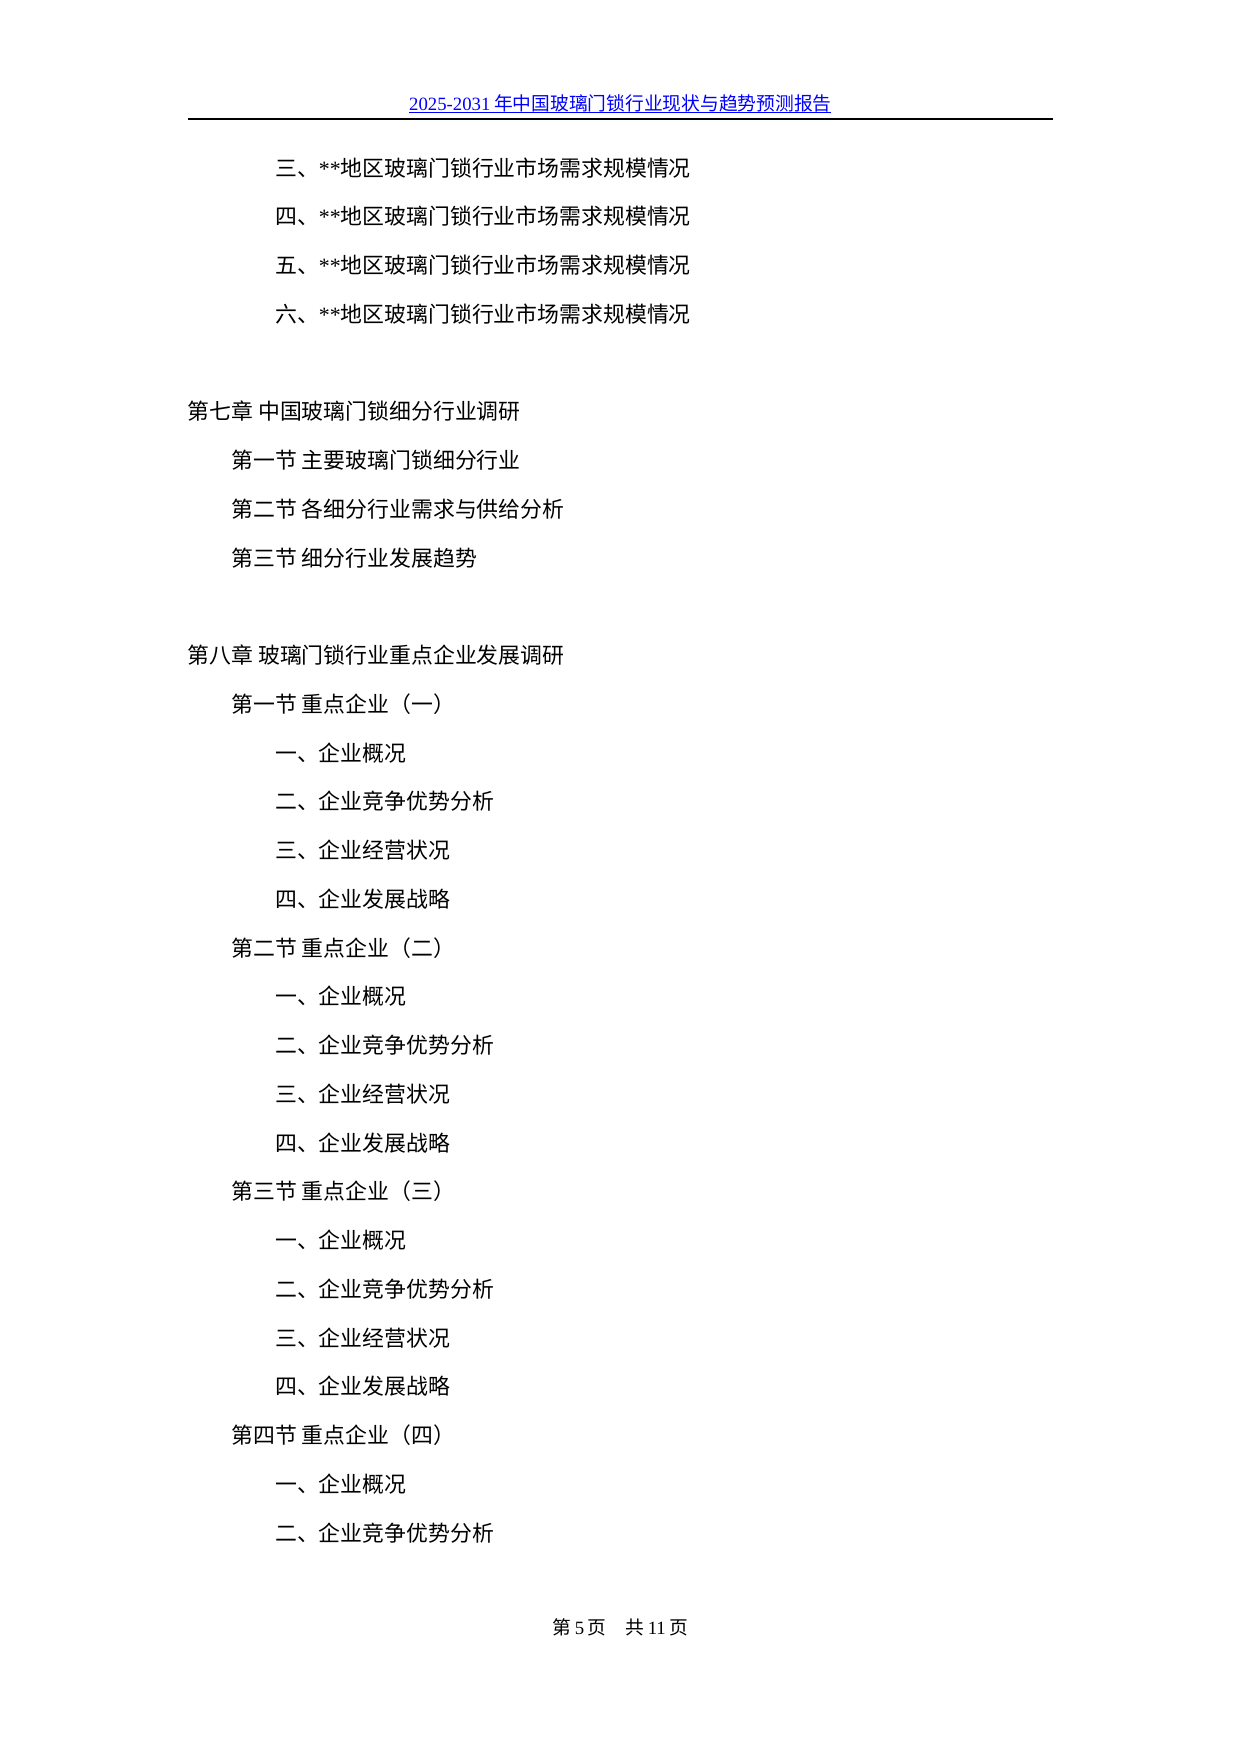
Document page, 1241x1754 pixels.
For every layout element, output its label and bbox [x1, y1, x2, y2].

text [187, 150, 1053, 1548]
